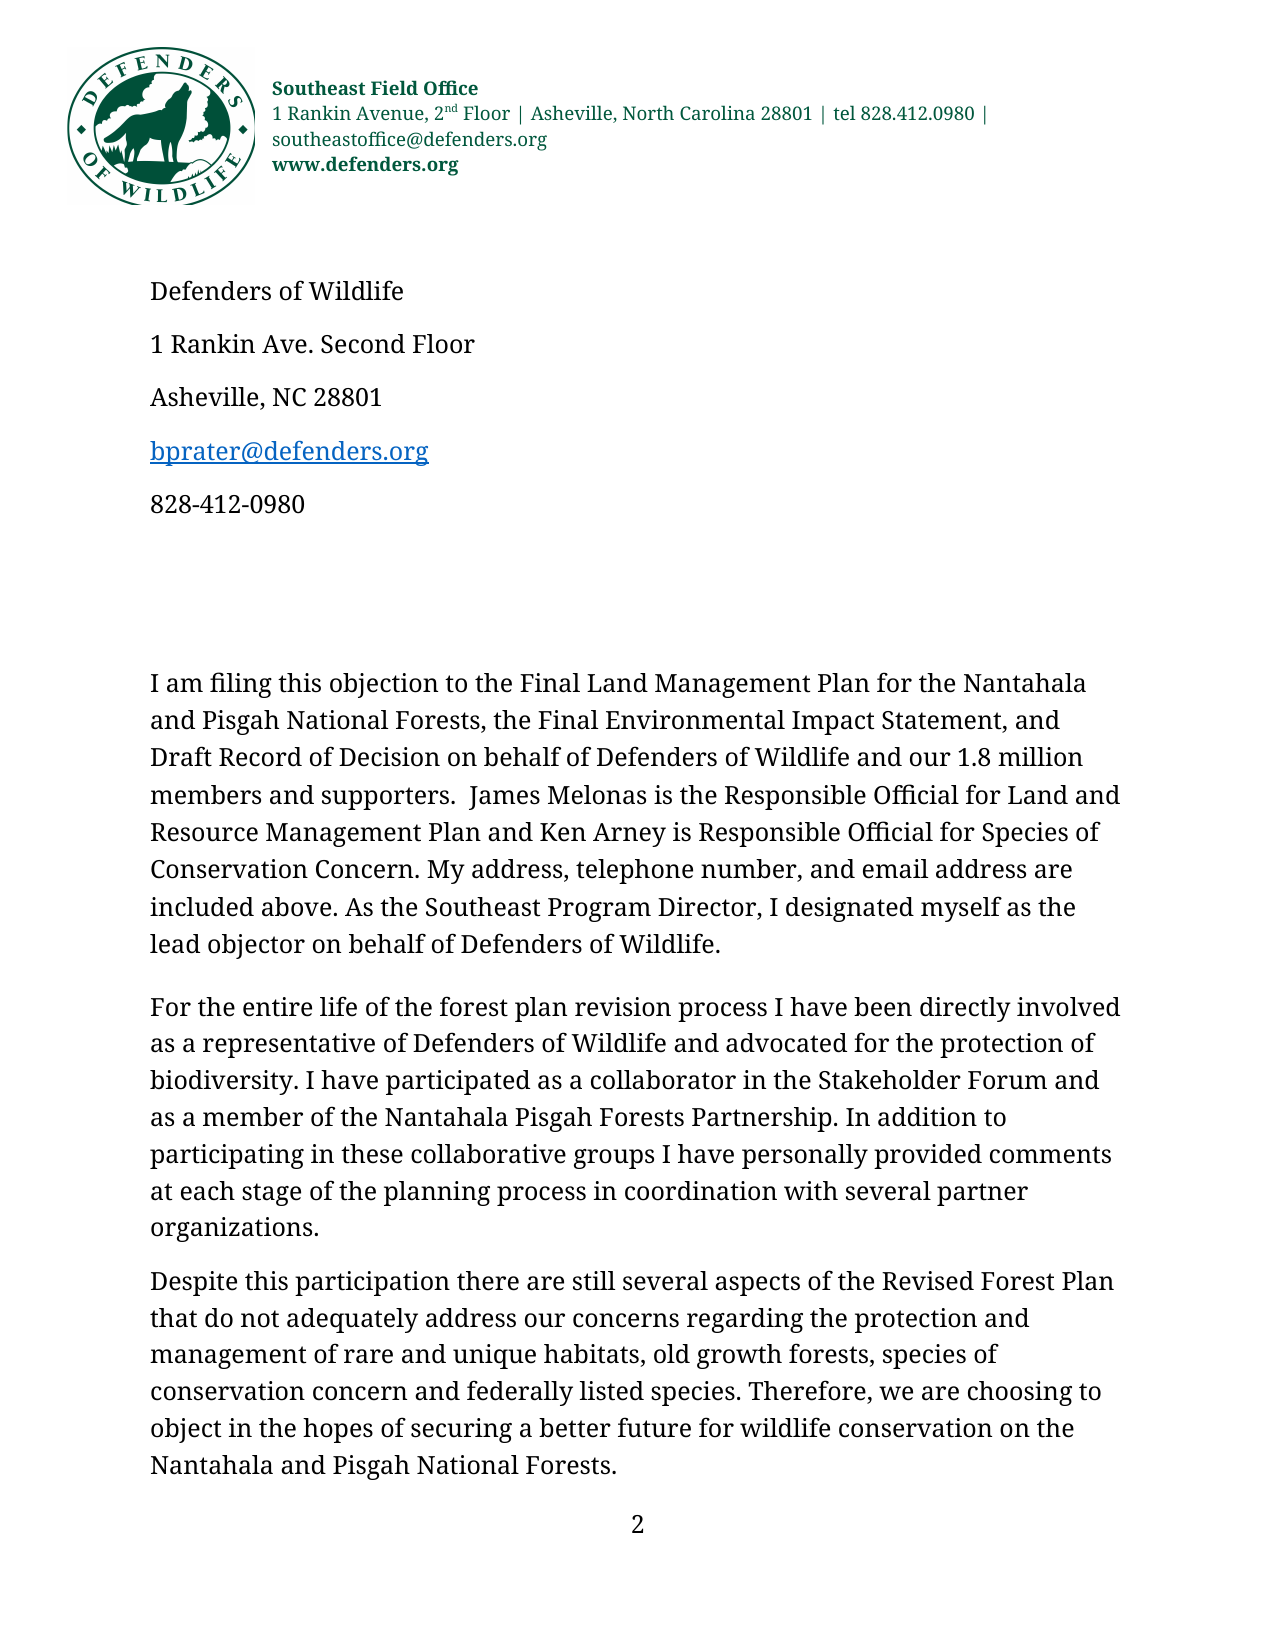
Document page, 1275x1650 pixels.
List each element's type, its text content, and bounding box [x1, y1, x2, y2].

text For the entire life of the forest plan revision process I have been directly involved as a representative of Defenders of Wildlife and advocated for the protection of biodiversity. I have participated as a collaborator in the Stakeholder Forum and as a member of the Nantahala Pisgah Forests Partnership. In addition to participating in these collaborative groups I have personally provided comments at each stage of the planning process in coordination with several partner organizations. [150, 989, 1125, 1244]
text 828-412-0980 [150, 487, 1125, 521]
text Asheville, NC 28801 [150, 380, 1125, 414]
text Despite this participation there are still several aspects of the Revised Forest Plan that do not adequately address our concerns regarding the protection and management of rare and unique habitats, old growth forests, species of conservation concern and federally listed species. Therefore, we are choosing to object in the hopes of securing a better future for wildlife conservation on the Nantahala and Pisgah National Forests. [150, 1263, 1125, 1481]
text 1 Rankin Ave. Second Floor [150, 327, 1125, 361]
text bprater@defenders.org [150, 433, 1125, 468]
picture [67, 47, 255, 204]
text Defenders of Wildlife [150, 273, 1125, 307]
title I am filing this objection to the Final Land Management Plan for the Nantahala and Pisgah National Forests, the Final Environmental Impact Statement, and Draft Record of Decision on behalf of Defenders of Wildlife and our 1.8 million members and supporters. James Melonas is the Responsible Official for Land and Resource Management Plan and Ken Arney is Responsible Official for Species of Conservation Concern. My address, telephone number, and email address are included above. As the Southeast Program Director, I designated myself as the lead objector on behalf of Defenders of Wildlife. [150, 665, 1125, 961]
